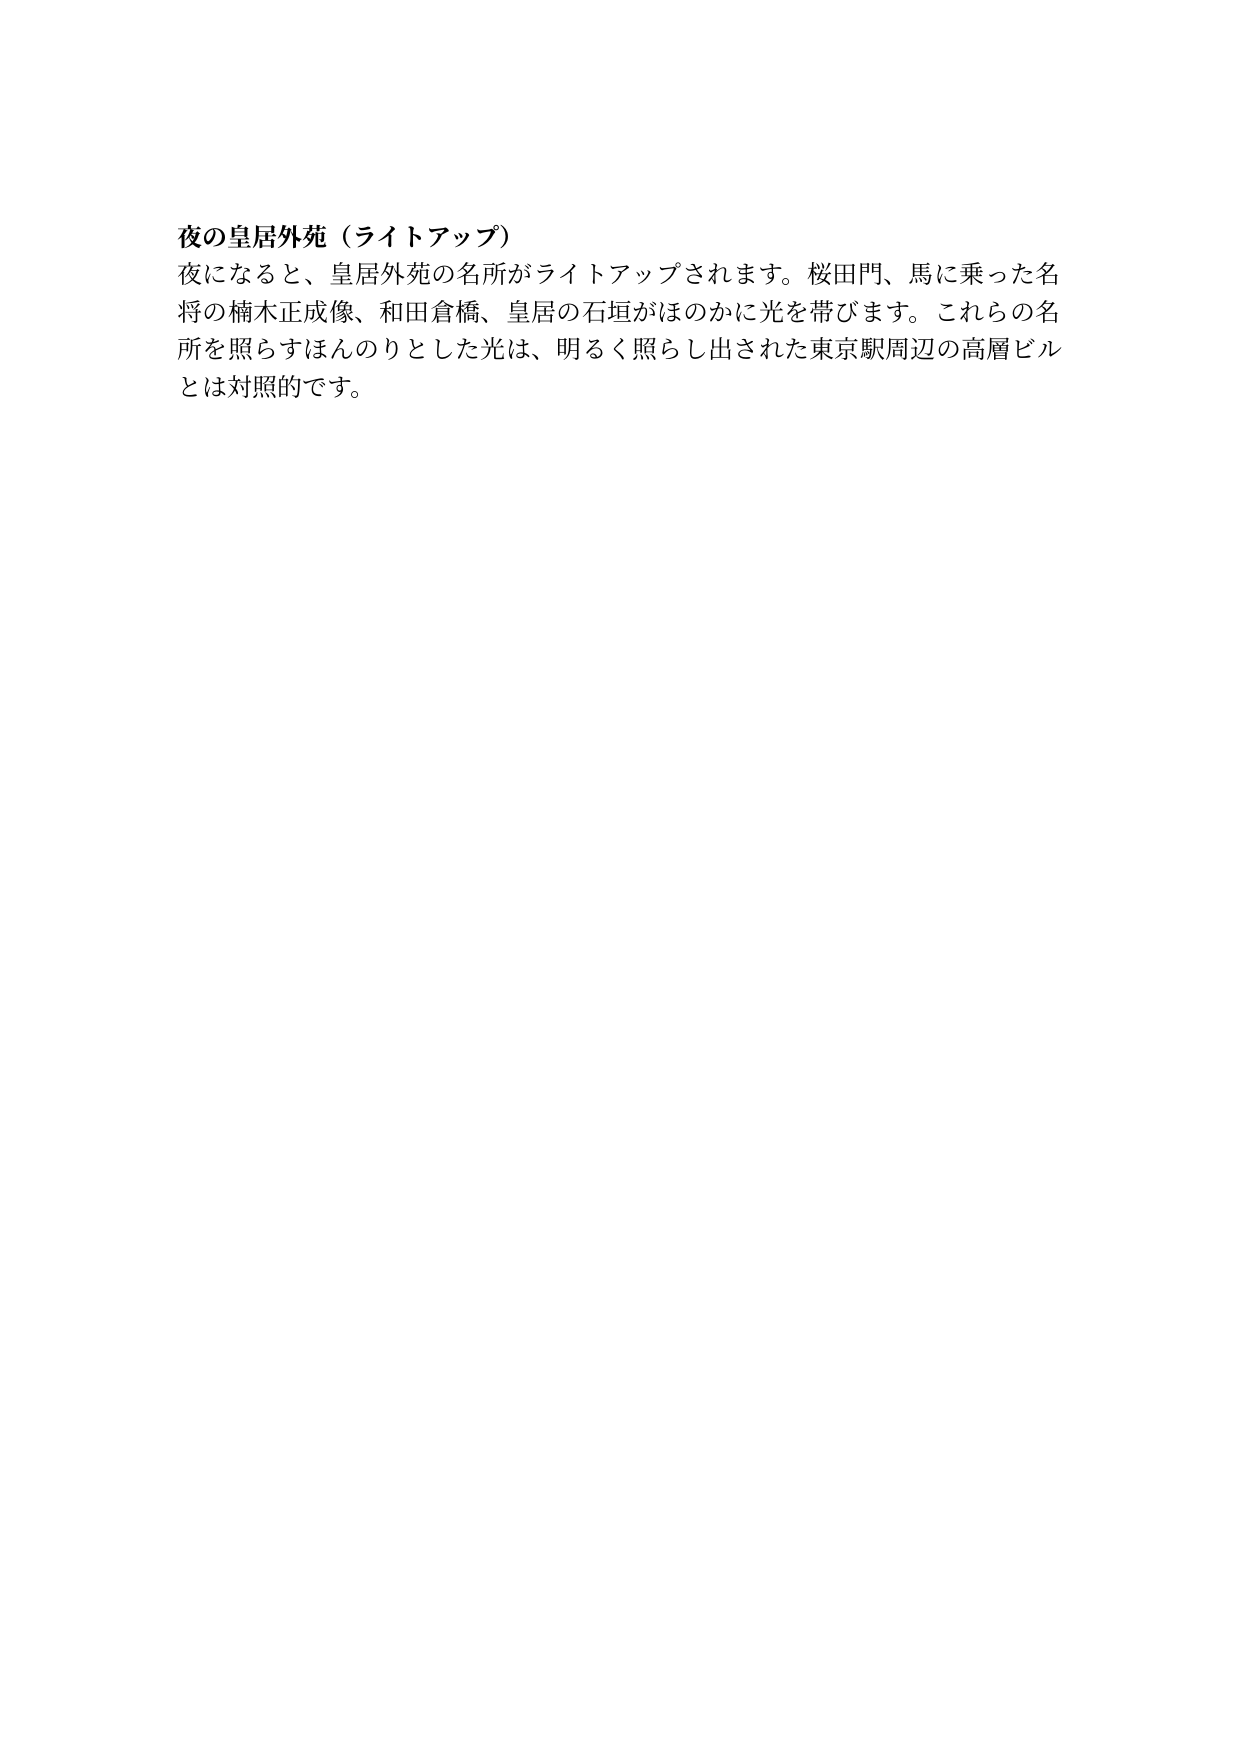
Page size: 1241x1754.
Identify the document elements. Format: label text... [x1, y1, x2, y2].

text 夜の皇居外苑（ライトアップ） [177, 217, 1063, 254]
text 夜になると、皇居外苑の名所がライトアップされます。桜田門、馬に乗った名将の楠木正成像、和田倉橋、皇居の石垣がほのかに光を帯びます。これらの名所を照らすほんのりとした光は、明るく照らし出された東京駅周辺の高層ビルとは対照的です。 [177, 254, 1063, 404]
